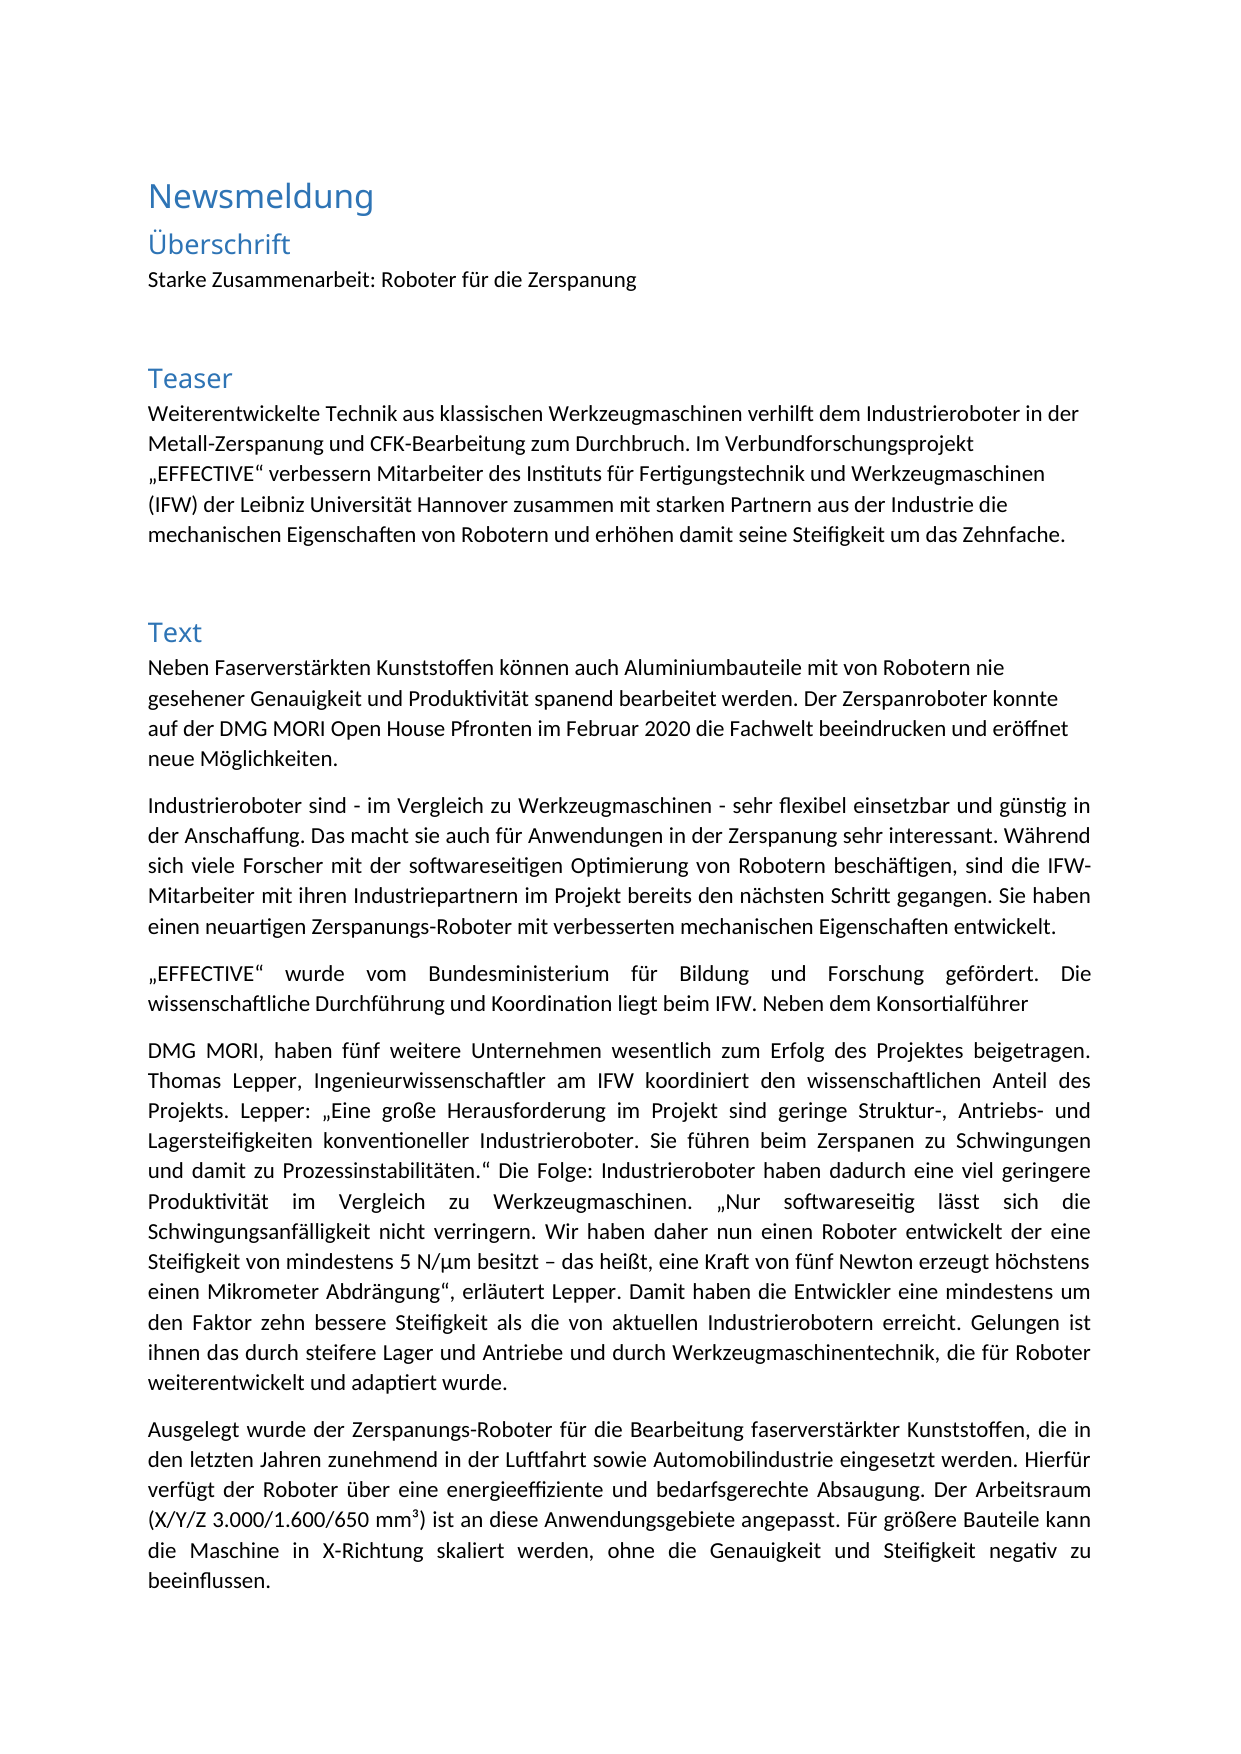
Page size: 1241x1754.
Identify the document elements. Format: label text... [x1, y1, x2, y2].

text Ausgelegt wurde der Zerspanungs-Roboter für die Bearbeitung faserverstärkter Kunststoffen, die in den letzten Jahren zunehmend in der Luftfahrt sowie Automobilindustrie eingesetzt werden. Hierfür verfügt der Roboter über eine energieeffiziente und bedarfsgerechte Absaugung. Der Arbeitsraum (X/Y/Z 3.000/1.600/650 mm³) ist an diese Anwendungsgebiete angepasst. Für größere Bauteile kann die Maschine in X-Richtung skaliert werden, ohne die Genauigkeit und Steifigkeit negativ zu beeinflussen. [148, 1415, 1093, 1594]
subtitle Newsmeldung [148, 173, 1093, 218]
text „EFFECTIVE“ wurde vom Bundesministerium für Bildung und Forschung gefördert. Die wissenschaftliche Durchführung und Koordination liegt beim IFW. Neben dem Konsortialführer [148, 959, 1093, 1017]
text Neben Faserverstärkten Kunststoffen können auch Aluminiumbauteile mit von Robotern nie gesehener Genauigkeit und Produktivität spanend bearbeitet werden. Der Zerspanroboter konnte auf der DMG MORI Open House Pfronten im Februar 2020 die Fachwelt beeindrucken und eröffnet neue Möglichkeiten. [148, 653, 1093, 772]
text Weiterentwickelte Technik aus klassischen Werkzeugmaschinen verhilft dem Industrieroboter in der Metall-Zerspanung und CFK-Bearbeitung zum Durchbruch. Im Verbundforschungsprojekt „EFFECTIVE“ verbessern Mitarbeiter des Instituts für Fertigungstechnik und Werkzeugmaschinen (IFW) der Leibniz Universität Hannover zusammen mit starken Partnern aus der Industrie die mechanischen Eigenschaften von Robotern und erhöhen damit seine Steifigkeit um das Zehnfache. [148, 399, 1093, 548]
text Industrieroboter sind - im Vergleich zu Werkzeugmaschinen - sehr flexibel einsetzbar und günstig in der Anschaffung. Das macht sie auch für Anwendungen in der Zerspanung sehr interessant. Während sich viele Forscher mit der softwareseitigen Optimierung von Robotern beschäftigen, sind die IFW-Mitarbeiter mit ihren Industriepartnern im Projekt bereits den nächsten Schritt gegangen. Sie haben einen neuartigen Zerspanungs-Roboter mit verbesserten mechanischen Eigenschaften entwickelt. [148, 791, 1093, 940]
text Starke Zusammenarbeit: Roboter für die Zerspanung [148, 266, 1093, 293]
text DMG MORI, haben fünf weitere Unternehmen wesentlich zum Erfolg des Projektes beigetragen. Thomas Lepper, Ingenieurwissenschaftler am IFW koordiniert den wissenschaftlichen Anteil des Projekts. Lepper: „Eine große Herausforderung im Projekt sind geringe Struktur-, Antriebs- und Lagersteifigkeiten konventioneller Industrieroboter. Sie führen beim Zerspanen zu Schwingungen und damit zu Prozessinstabilitäten.“ Die Folge: Industrieroboter haben dadurch eine viel geringere Produktivität im Vergleich zu Werkzeugmaschinen. „Nur softwareseitig lässt sich die Schwingungsanfälligkeit nicht verringern. Wir haben daher nun einen Roboter entwickelt der eine Steifigkeit von mindestens 5 N/µm besitzt – das heißt, eine Kraft von fünf Newton erzeugt höchstens einen Mikrometer Abdrängung“, erläutert Lepper. Damit haben die Entwickler eine mindestens um den Faktor zehn bessere Steifigkeit als die von aktuellen Industrierobotern erreicht. Gelungen ist ihnen das durch steifere Lager und Antriebe und durch Werkzeugmaschinentechnik, die für Roboter weiterentwickelt und adaptiert wurde. [148, 1036, 1093, 1396]
subtitle Text [148, 614, 1093, 651]
subtitle Überschrift [148, 226, 1093, 263]
subtitle Teaser [148, 359, 1093, 396]
